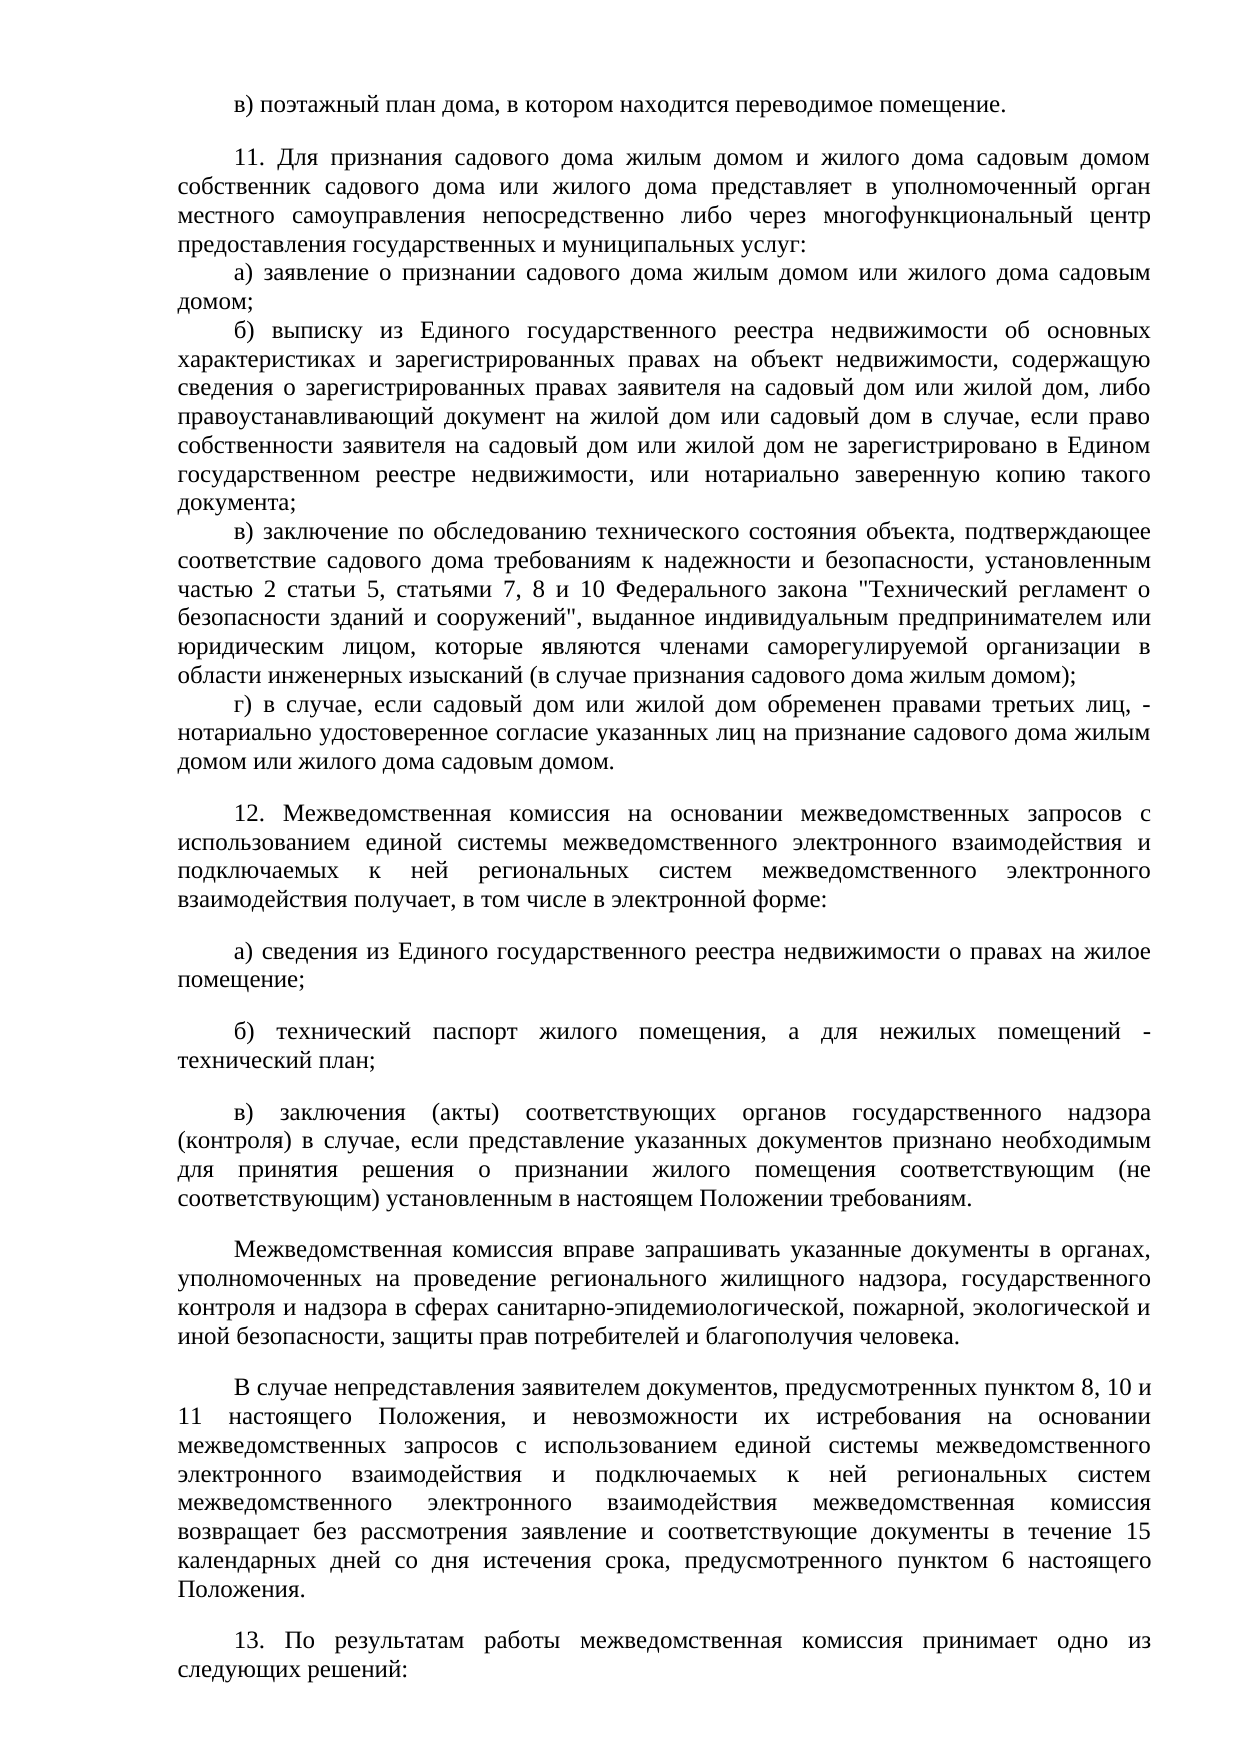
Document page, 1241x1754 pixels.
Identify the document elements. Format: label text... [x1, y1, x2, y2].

text а) заявление о признании садового дома жилым домом или жилого дома садовым домом; [177, 257, 1152, 315]
text б) технический паспорт жилого помещения, а для нежилых помещений - технический план; [177, 1016, 1152, 1074]
text г) в случае, если садовый дом или жилой дом обременен правами третьих лиц, - нотариально удостоверенное согласие указанных лиц на признание садового дома жилым домом или жилого дома садовым домом. [177, 689, 1152, 775]
text б) выписку из Единого государственного реестра недвижимости об основных характеристиках и зарегистрированных правах на объект недвижимости, содержащую сведения о зарегистрированных правах заявителя на садовый дом или жилой дом, либо правоустанавливающий документ на жилой дом или садовый дом в случае, если право собственности заявителя на садовый дом или жилой дом не зарегистрировано в Едином государственном реестре недвижимости, или нотариально заверенную копию такого документа; [177, 315, 1152, 516]
text в) заключение по обследованию технического состояния объекта, подтверждающее соответствие садового дома требованиям к надежности и безопасности, установленным частью 2 статьи 5, статьями 7, 8 и 10 Федерального закона "Технический регламент о безопасности зданий и сооружений", выданное индивидуальным предпринимателем или юридическим лицом, которые являются членами саморегулируемой организации в области инженерных изысканий (в случае признания садового дома жилым домом); [177, 516, 1152, 689]
text а) сведения из Единого государственного реестра недвижимости о правах на жилое помещение; [177, 936, 1152, 993]
text в) поэтажный план дома, в котором находится переводимое помещение. [177, 89, 1152, 117]
text 11. Для признания садового дома жилым домом и жилого дома садовым домом собственник садового дома или жилого дома представляет в уполномоченный орган местного самоуправления непосредственно либо через многофункциональный центр предоставления государственных и муниципальных услуг: [177, 142, 1152, 257]
text 12. Межведомственная комиссия на основании межведомственных запросов с использованием единой системы межведомственного электронного взаимодействия и подключаемых к ней региональных систем межведомственного электронного взаимодействия получает, в том числе в электронной форме: [177, 798, 1152, 913]
text В случае непредставления заявителем документов, предусмотренных пунктом 8, 10 и 11 настоящего Положения, и невозможности их истребования на основании межведомственных запросов с использованием единой системы межведомственного электронного взаимодействия и подключаемых к ней региональных систем межведомственного электронного взаимодействия межведомственная комиссия возвращает без рассмотрения заявление и соответствующие документы в течение 15 календарных дней со дня истечения срока, предусмотренного пунктом 6 настоящего Положения. [177, 1372, 1152, 1602]
text Межведомственная комиссия вправе запрашивать указанные документы в органах, уполномоченных на проведение регионального жилищного надзора, государственного контроля и надзора в сферах санитарно-эпидемиологической, пожарной, экологической и иной безопасности, защиты прав потребителей и благополучия человека. [177, 1234, 1152, 1349]
text 13. По результатам работы межведомственная комиссия принимает одно из следующих решений: [177, 1625, 1152, 1683]
text в) заключения (акты) соответствующих органов государственного надзора (контроля) в случае, если представление указанных документов признано необходимым для принятия решения о признании жилого помещения соответствующим (не соответствующим) установленным в настоящем Положении требованиям. [177, 1097, 1152, 1212]
